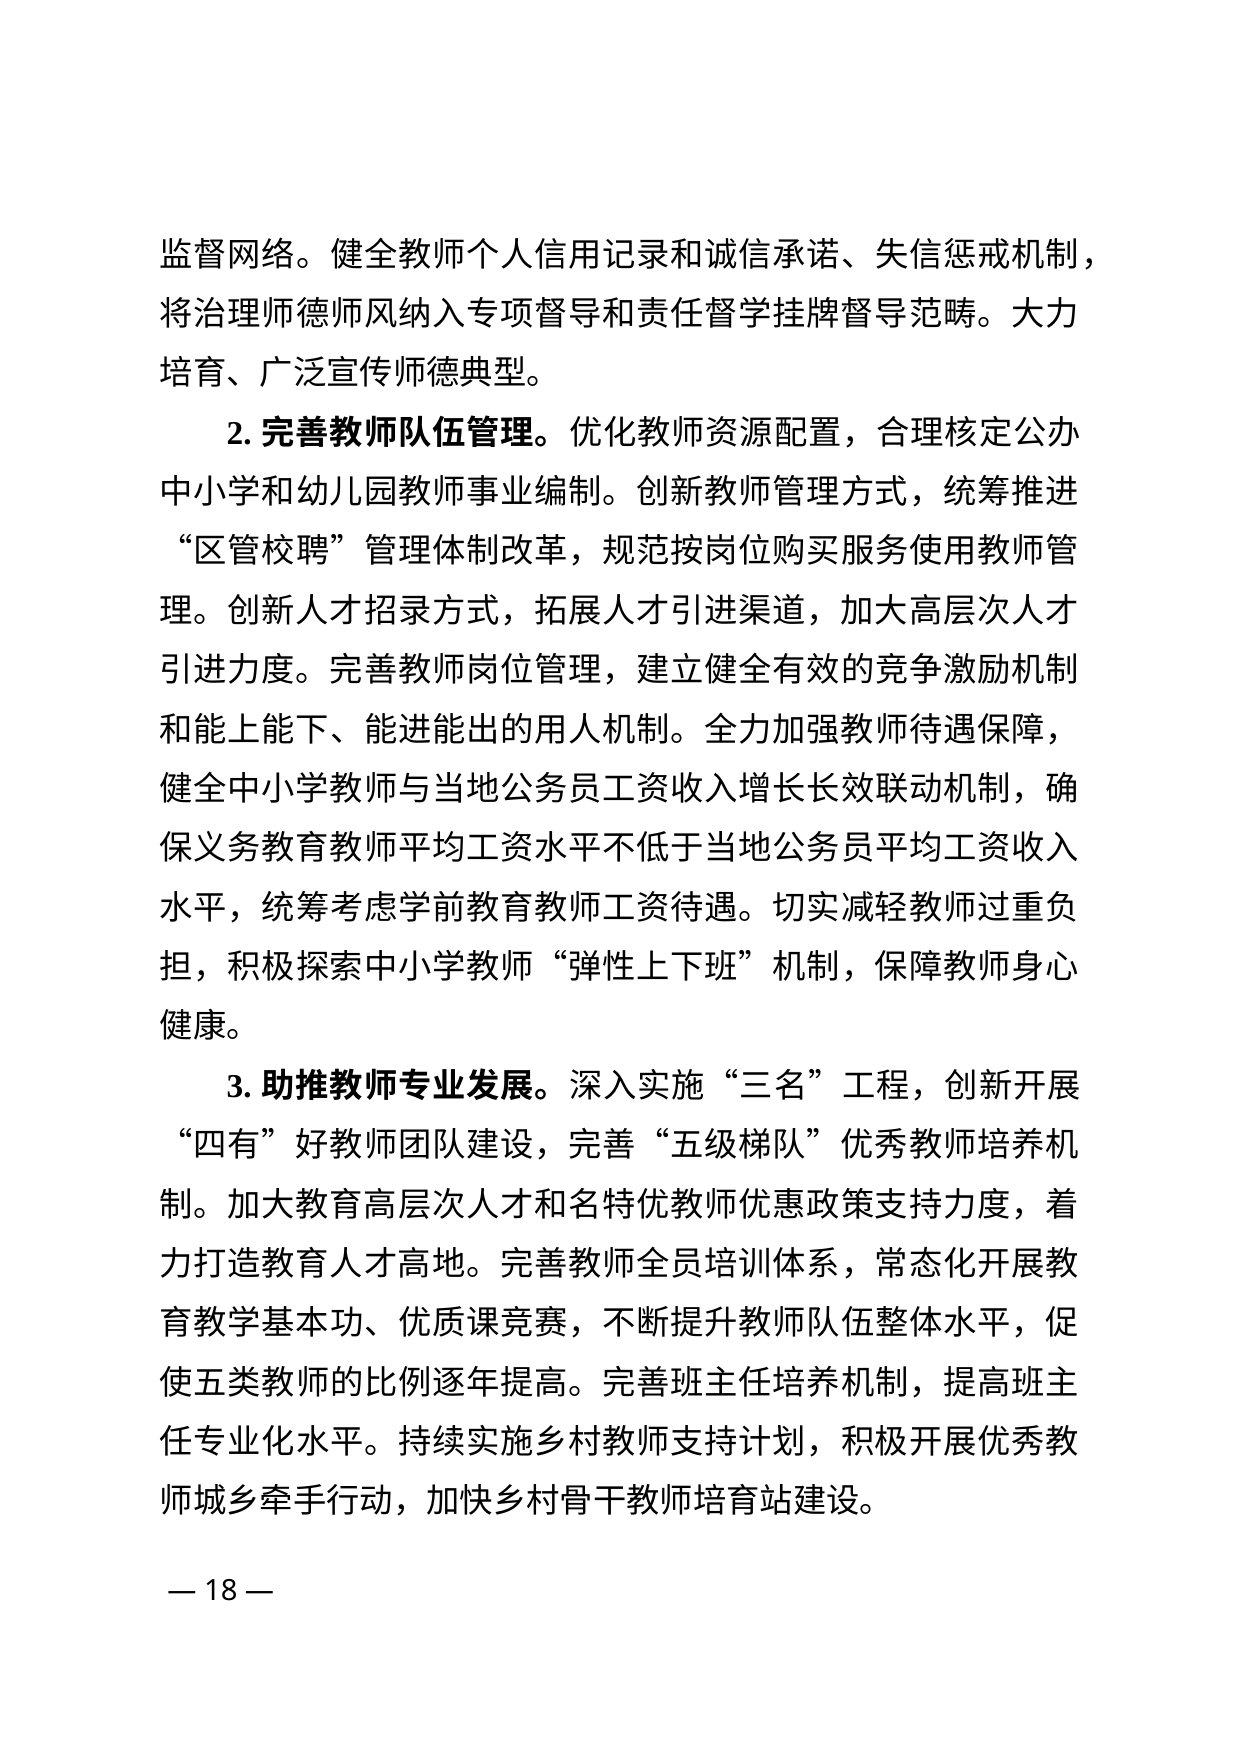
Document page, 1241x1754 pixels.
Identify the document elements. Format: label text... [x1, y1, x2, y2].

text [159, 218, 1081, 397]
text 2. 完善教师队伍管理。优化教师资源配置，合理核定公办中小学和幼儿园教师事业编制。创新教师管理方式，统筹推进“区管校聘”管理体制改革，规范按岗位购买服务使用教师管理。创新人才招录方式，拓展人才引进渠道，加大高层次人才引进力度。完善教师岗位管理，建立健全有效的竞争激励机制和能上能下、能进能出的用人机制。全力加强教师待遇保障，健全中小学教师与当地公务员工资收入增长长效联动机制，确保义务教育教师平均工资水平不低于当地公务员平均工资收入水平，统筹考虑学前教育教师工资待遇。切实减轻教师过重负担，积极探索中小学教师“弹性上下班”机制，保障教师身心健康。 [159, 397, 1081, 1050]
text 3. 助推教师专业发展。深入实施“三名”工程，创新开展“四有”好教师团队建设，完善“五级梯队”优秀教师培养机制。加大教育高层次人才和名特优教师优惠政策支持力度，着力打造教育人才高地。完善教师全员培训体系，常态化开展教育教学基本功、优质课竞赛，不断提升教师队伍整体水平，促使五类教师的比例逐年提高。完善班主任培养机制，提高班主任专业化水平。持续实施乡村教师支持计划，积极开展优秀教师城乡牵手行动，加快乡村骨干教师培育站建设。 [159, 1050, 1081, 1525]
